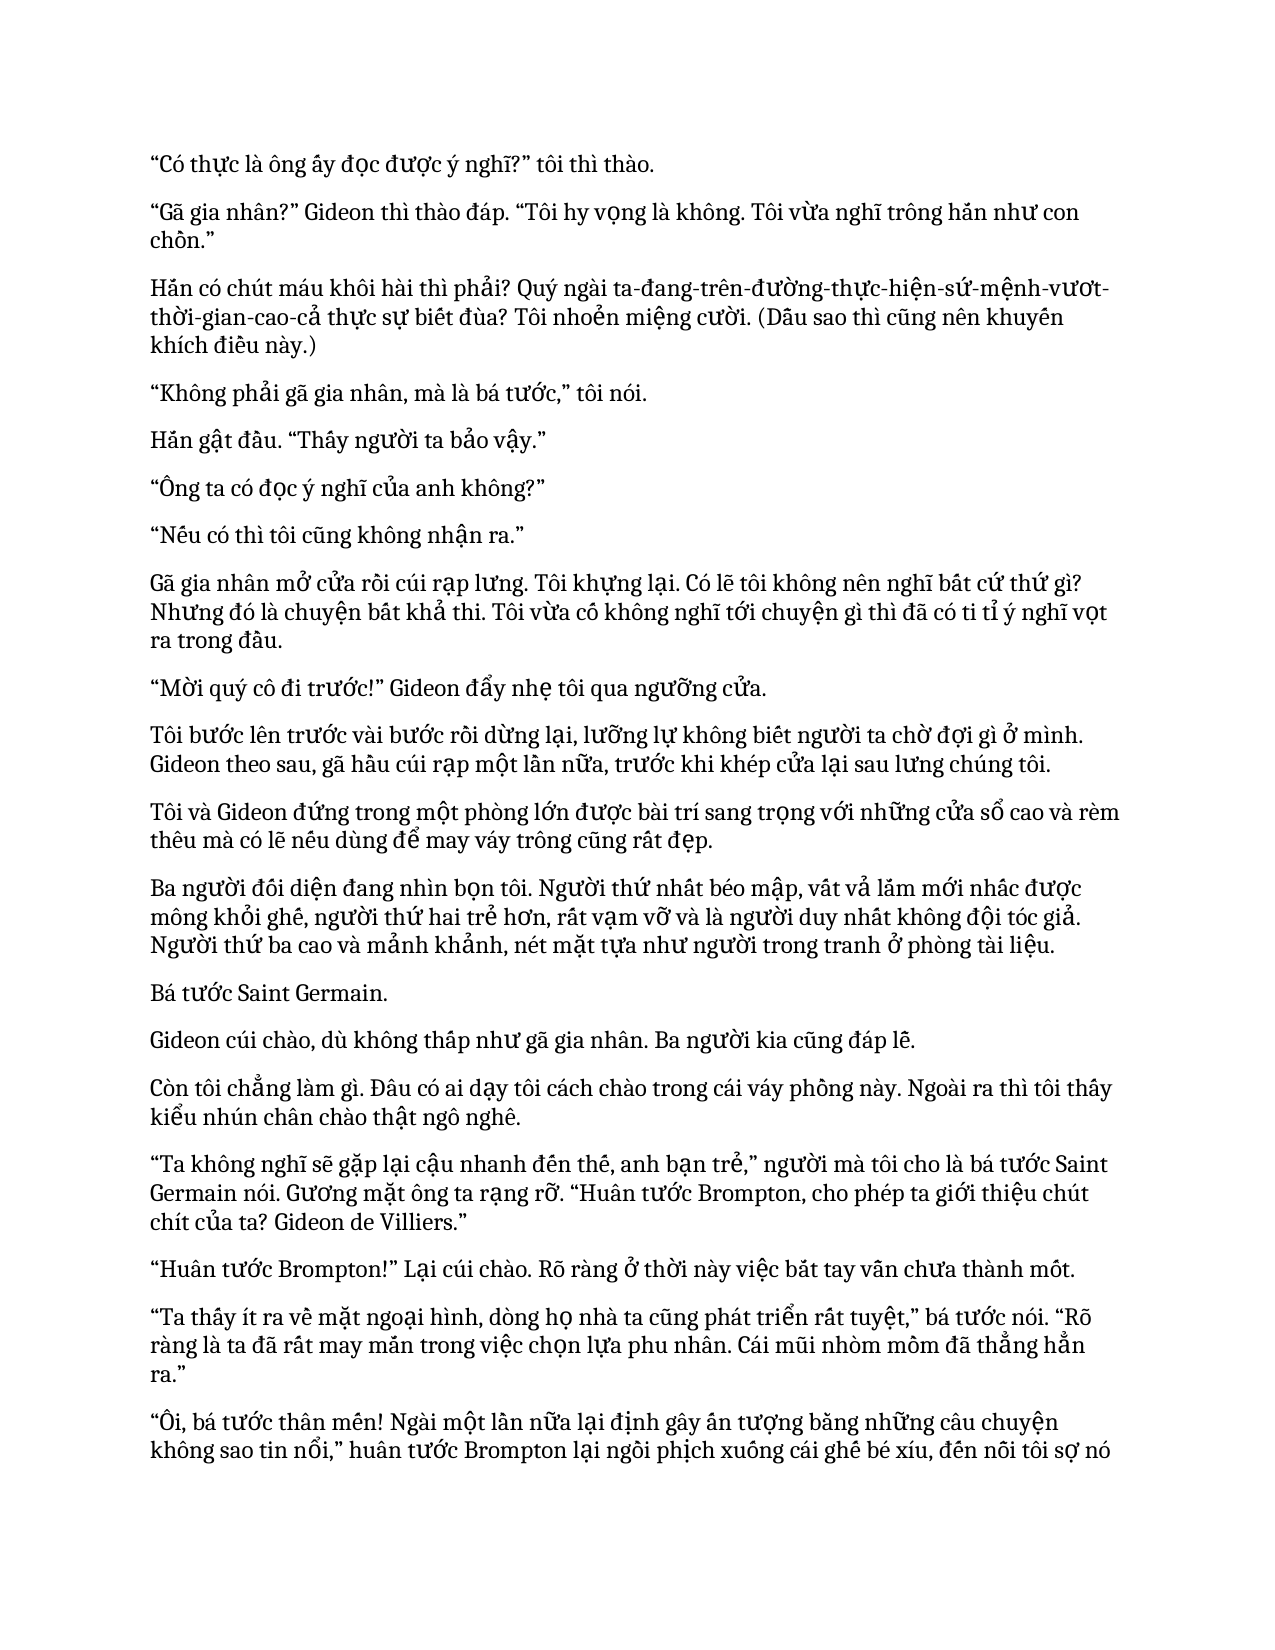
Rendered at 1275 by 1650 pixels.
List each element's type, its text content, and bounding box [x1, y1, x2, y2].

text Ba người đối diện đang nhìn bọn tôi. Người thứ nhất béo mập, vất vả lắm mới nhấc được mông khỏi ghế, người thứ hai trẻ hơn, rất vạm vỡ và là người duy nhất không đội tóc giả. Người thứ ba cao và mảnh khảnh, nét mặt tựa như người trong tranh ở phòng tài liệu. [150, 874, 1125, 960]
text Tôi bước lên trước vài bước rồi dừng lại, lưỡng lự không biết người ta chờ đợi gì ở mình. Gideon theo sau, gã hầu cúi rạp một lần nữa, trước khi khép cửa lại sau lưng chúng tôi. [150, 721, 1125, 779]
text Bá tước Saint Germain. [150, 979, 1125, 1007]
text “Không phải gã gia nhân, mà là bá tước,” tôi nói. [150, 379, 1125, 407]
text “Ta không nghĩ sẽ gặp lại cậu nhanh đến thế, anh bạn trẻ,” người mà tôi cho là bá tước Saint Germain nói. Gương mặt ông ta rạng rỡ. “Huân tước Brompton, cho phép ta giới thiệu chút chít của ta? Gideon de Villiers.” [150, 1150, 1125, 1236]
text Tôi và Gideon đứng trong một phòng lớn được bài trí sang trọng với những cửa sổ cao và rèm thêu mà có lẽ nếu dùng để may váy trông cũng rất đẹp. [150, 797, 1125, 855]
text “Có thực là ông ấy đọc được ý nghĩ?” tôi thì thào. [150, 150, 1125, 179]
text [150, 1407, 1125, 1465]
text Hắn có chút máu khôi hài thì phải? Quý ngài ta-đang-trên-đường-thực-hiện-sứ-mệnh-vươt-thời-gian-cao-cả thực sự biết đùa? Tôi nhoẻn miệng cười. (Dẫu sao thì cũng nên khuyến khích điều này.) [150, 274, 1125, 360]
text Còn tôi chẳng làm gì. Đâu có ai dạy tôi cách chào trong cái váy phồng này. Ngoài ra thì tôi thấy kiểu nhún chân chào thật ngô nghê. [150, 1074, 1125, 1131]
text “Ông ta có đọc ý nghĩ của anh không?” [150, 474, 1125, 502]
text “Nếu có thì tôi cũng không nhận ra.” [150, 521, 1125, 550]
text “Ta thấy ít ra về mặt ngoại hình, dòng họ nhà ta cũng phát triển rất tuyệt,” bá tước nói. “Rõ ràng là ta đã rất may mắn trong việc chọn lựa phu nhân. Cái mũi nhòm mồm đã thẳng hẳn ra.” [150, 1302, 1125, 1389]
text Hắn gật đầu. “Thấy người ta bảo vậy.” [150, 426, 1125, 455]
text Gideon cúi chào, dù không thấp như gã gia nhân. Ba người kia cũng đáp lễ. [150, 1026, 1125, 1055]
text Gã gia nhân mở cửa rồi cúi rạp lưng. Tôi khựng lại. Có lẽ tôi không nên nghĩ bất cứ thứ gì? Nhưng đó là chuyện bất khả thi. Tôi vừa cố không nghĩ tới chuyện gì thì đã có ti tỉ ý nghĩ vọt ra trong đầu. [150, 569, 1125, 655]
text “Gã gia nhân?” Gideon thì thào đáp. “Tôi hy vọng là không. Tôi vừa nghĩ trông hắn như con chồn.” [150, 197, 1125, 255]
text “Huân tước Brompton!” Lại cúi chào. Rõ ràng ở thời này việc bắt tay vẫn chưa thành mốt. [150, 1255, 1125, 1284]
text “Mời quý cô đi trước!” Gideon đẩy nhẹ tôi qua ngưỡng cửa. [150, 674, 1125, 702]
